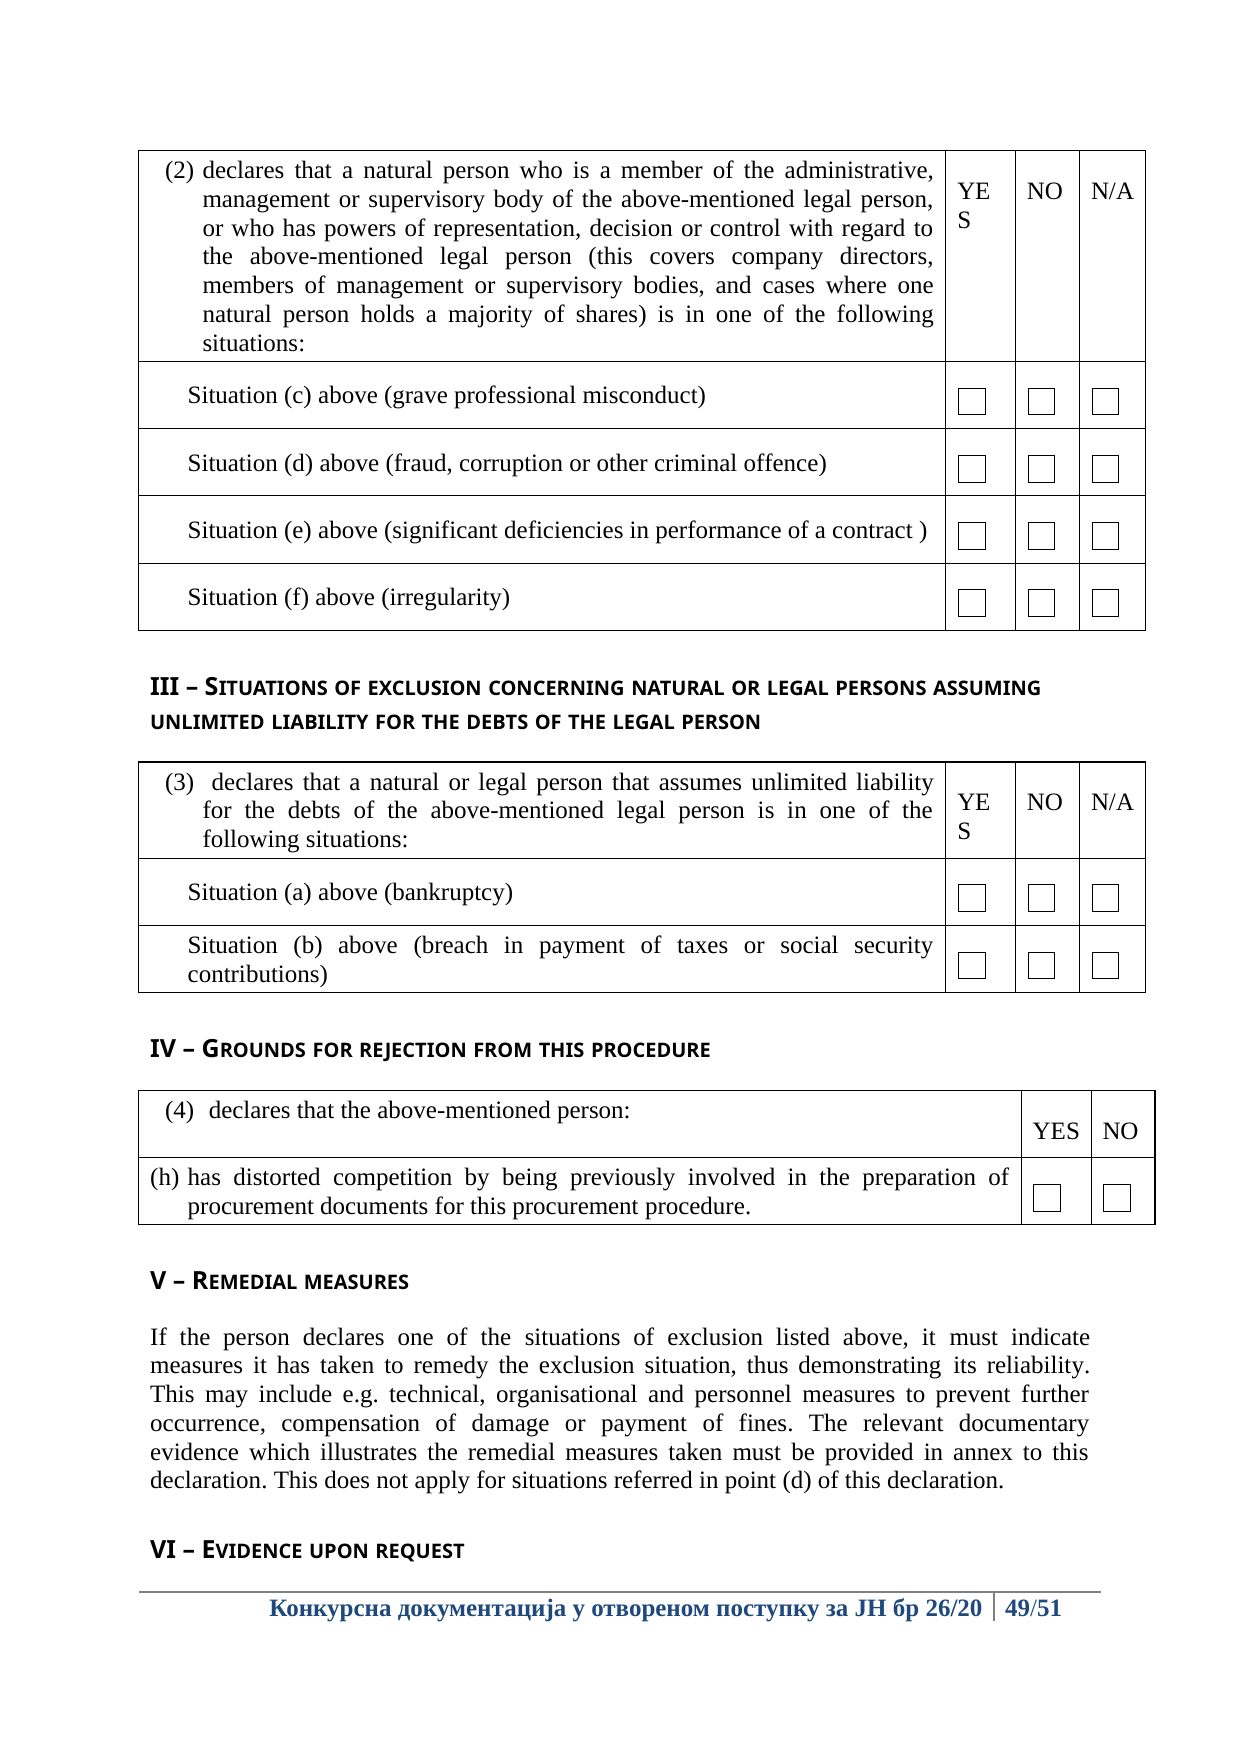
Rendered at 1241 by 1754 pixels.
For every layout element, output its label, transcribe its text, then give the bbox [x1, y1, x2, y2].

table_cell [946, 429, 1015, 495]
text V – Remedial measures [150, 1263, 1090, 1297]
table_cell [1016, 859, 1079, 925]
table_cell Situation (f) above (irregularity) [139, 564, 945, 630]
table_header declares that a natural person who is a member of the administrative, management or supervisory body of the above-mentioned legal person, or who has powers of representation, decision or control with regard to the above-mentioned legal person (this covers company directors, members of management or supervisory bodies, and cases where one natural person holds a majority of shares) is in one of the following situations: [139, 151, 945, 361]
table_cell Situation (d) above (fraud, corruption or other criminal offence) [139, 429, 945, 495]
table_cell [1080, 496, 1145, 562]
table_header NO [1016, 763, 1079, 857]
table_cell [1016, 429, 1079, 495]
table_cell has distorted competition by being previously involved in the preparation of procurement documents for this procurement procedure. [139, 1158, 1021, 1224]
table_header declares that a natural or legal person that assumes unlimited liability for the debts of the above-mentioned legal person is in one of the following situations: [139, 763, 945, 857]
table_header NO [1092, 1091, 1154, 1157]
table_cell [1016, 362, 1079, 428]
text VI – Evidence upon request [150, 1532, 1090, 1566]
table_cell [1016, 564, 1079, 630]
table_cell [1080, 429, 1145, 495]
table_cell [946, 859, 1015, 925]
table_cell Situation (b) above (breach in payment of taxes or social security contributions) [139, 926, 945, 992]
table_header YES [1022, 1091, 1091, 1157]
text IV – Grounds for rejection from this procedure [150, 1031, 1090, 1065]
table_header N/A [1080, 151, 1145, 361]
table_cell [1016, 926, 1079, 992]
table_cell [1092, 1158, 1154, 1224]
table_cell [946, 362, 1015, 428]
text If the person declares one of the situations of exclusion listed above, it must indicate measures it has taken to remedy the exclusion situation, thus demonstrating its reliability. This may include e.g. technical, organisational and personnel measures to prevent further occurrence, compensation of damage or payment of fines. The relevant documentary evidence which illustrates the remedial measures taken must be provided in annex to this declaration. This does not apply for situations referred in point (d) of this declaration. [150, 1322, 1090, 1494]
table_cell [1080, 362, 1145, 428]
table_cell [946, 926, 1015, 992]
table_header declares that the above-mentioned person: [139, 1091, 1021, 1157]
text III – Situations of exclusion concerning natural or legal persons assuming unlimited liability for the debts of the legal person [150, 668, 1090, 736]
table_header YES [946, 763, 1015, 857]
table_cell [1080, 926, 1145, 992]
table_cell [1080, 564, 1145, 630]
table_cell Situation (c) above (grave professional misconduct) [139, 362, 945, 428]
table_header N/A [1080, 763, 1145, 857]
table_cell Situation (e) above (significant deficiencies in performance of a contract ) [139, 496, 945, 562]
table_header NO [1016, 151, 1079, 361]
table_cell [946, 564, 1015, 630]
table_cell Situation (a) above (bankruptcy) [139, 859, 945, 925]
table_cell [1022, 1158, 1091, 1224]
table_header YES [946, 151, 1015, 361]
table_cell [1080, 859, 1145, 925]
table_cell [946, 496, 1015, 562]
table_cell [1016, 496, 1079, 562]
